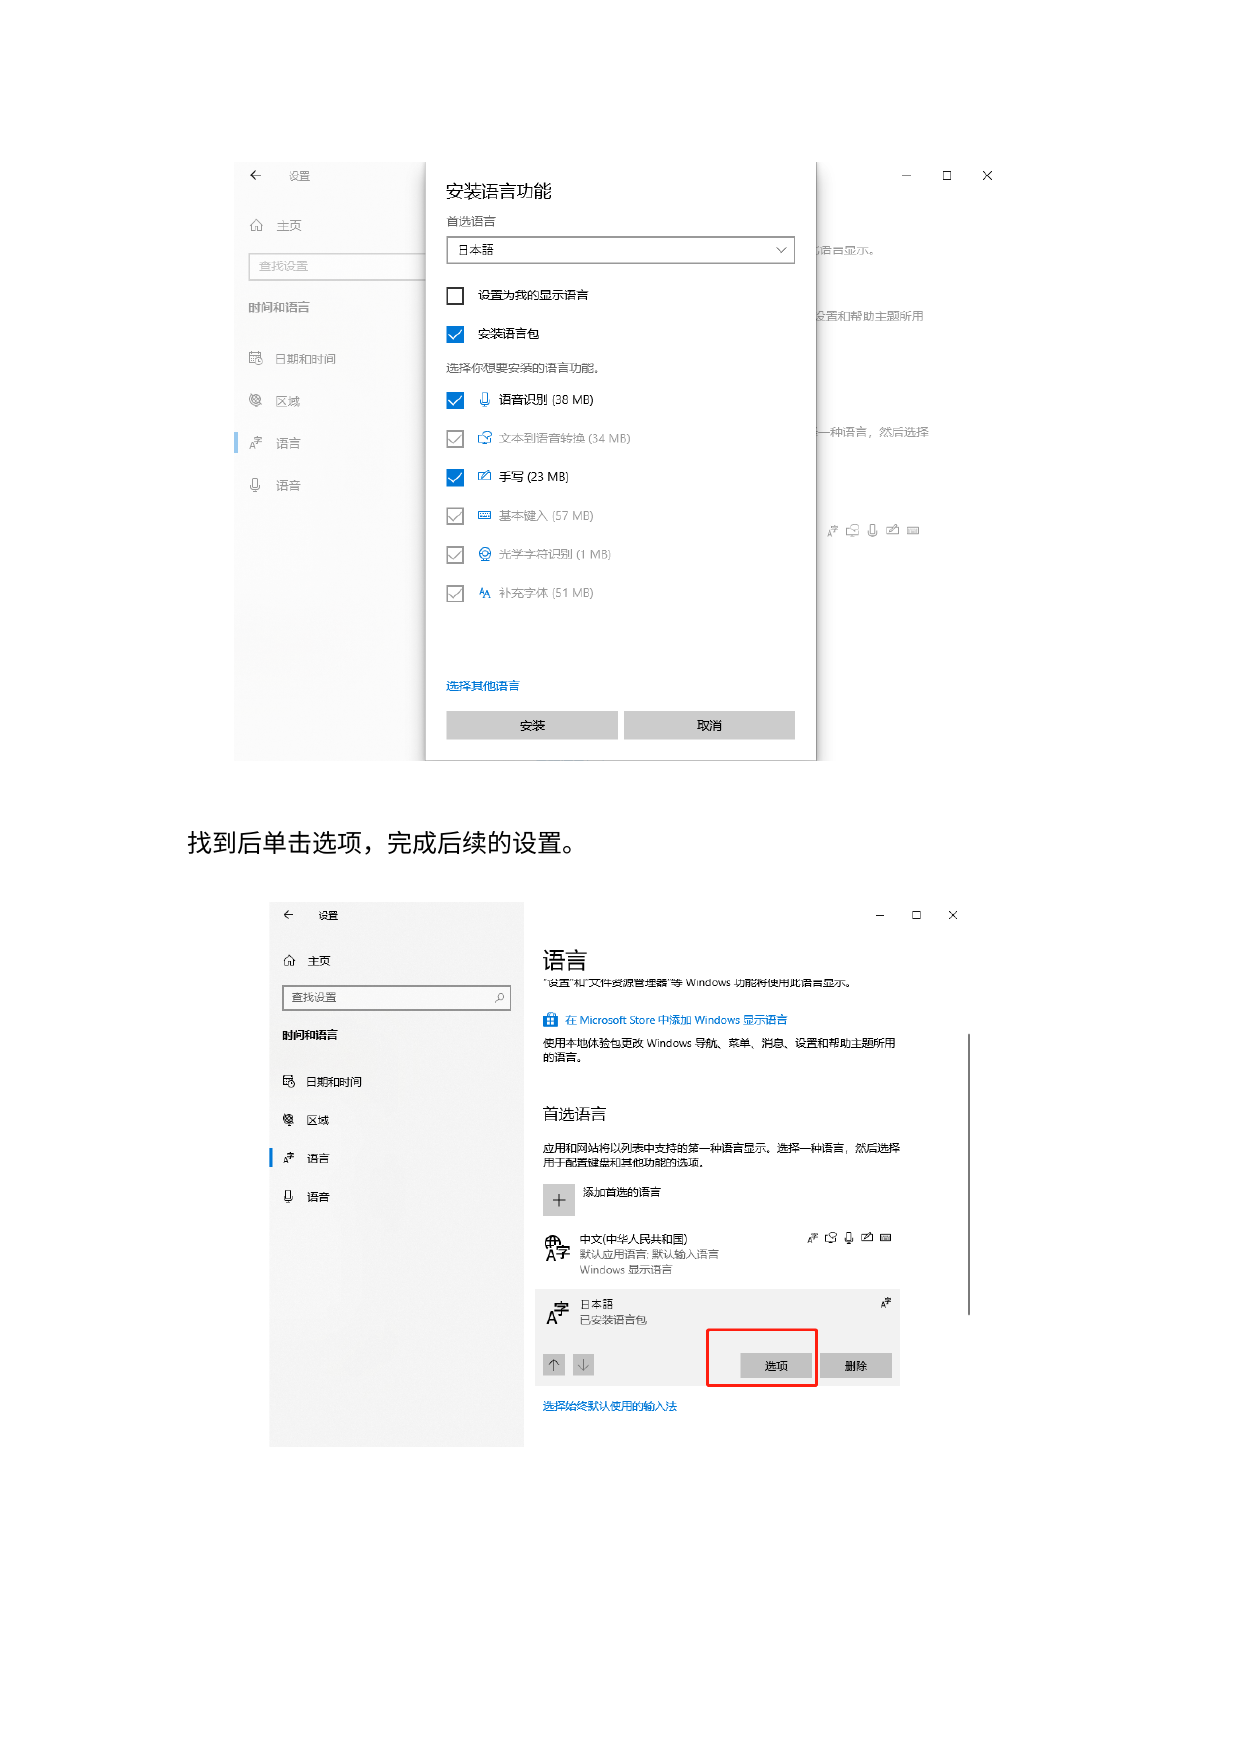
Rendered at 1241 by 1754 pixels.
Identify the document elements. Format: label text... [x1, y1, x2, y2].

picture [234, 162, 1007, 761]
text 找到后单击选项，完成后续的设置。 [187, 809, 1053, 874]
picture [269, 902, 971, 1447]
